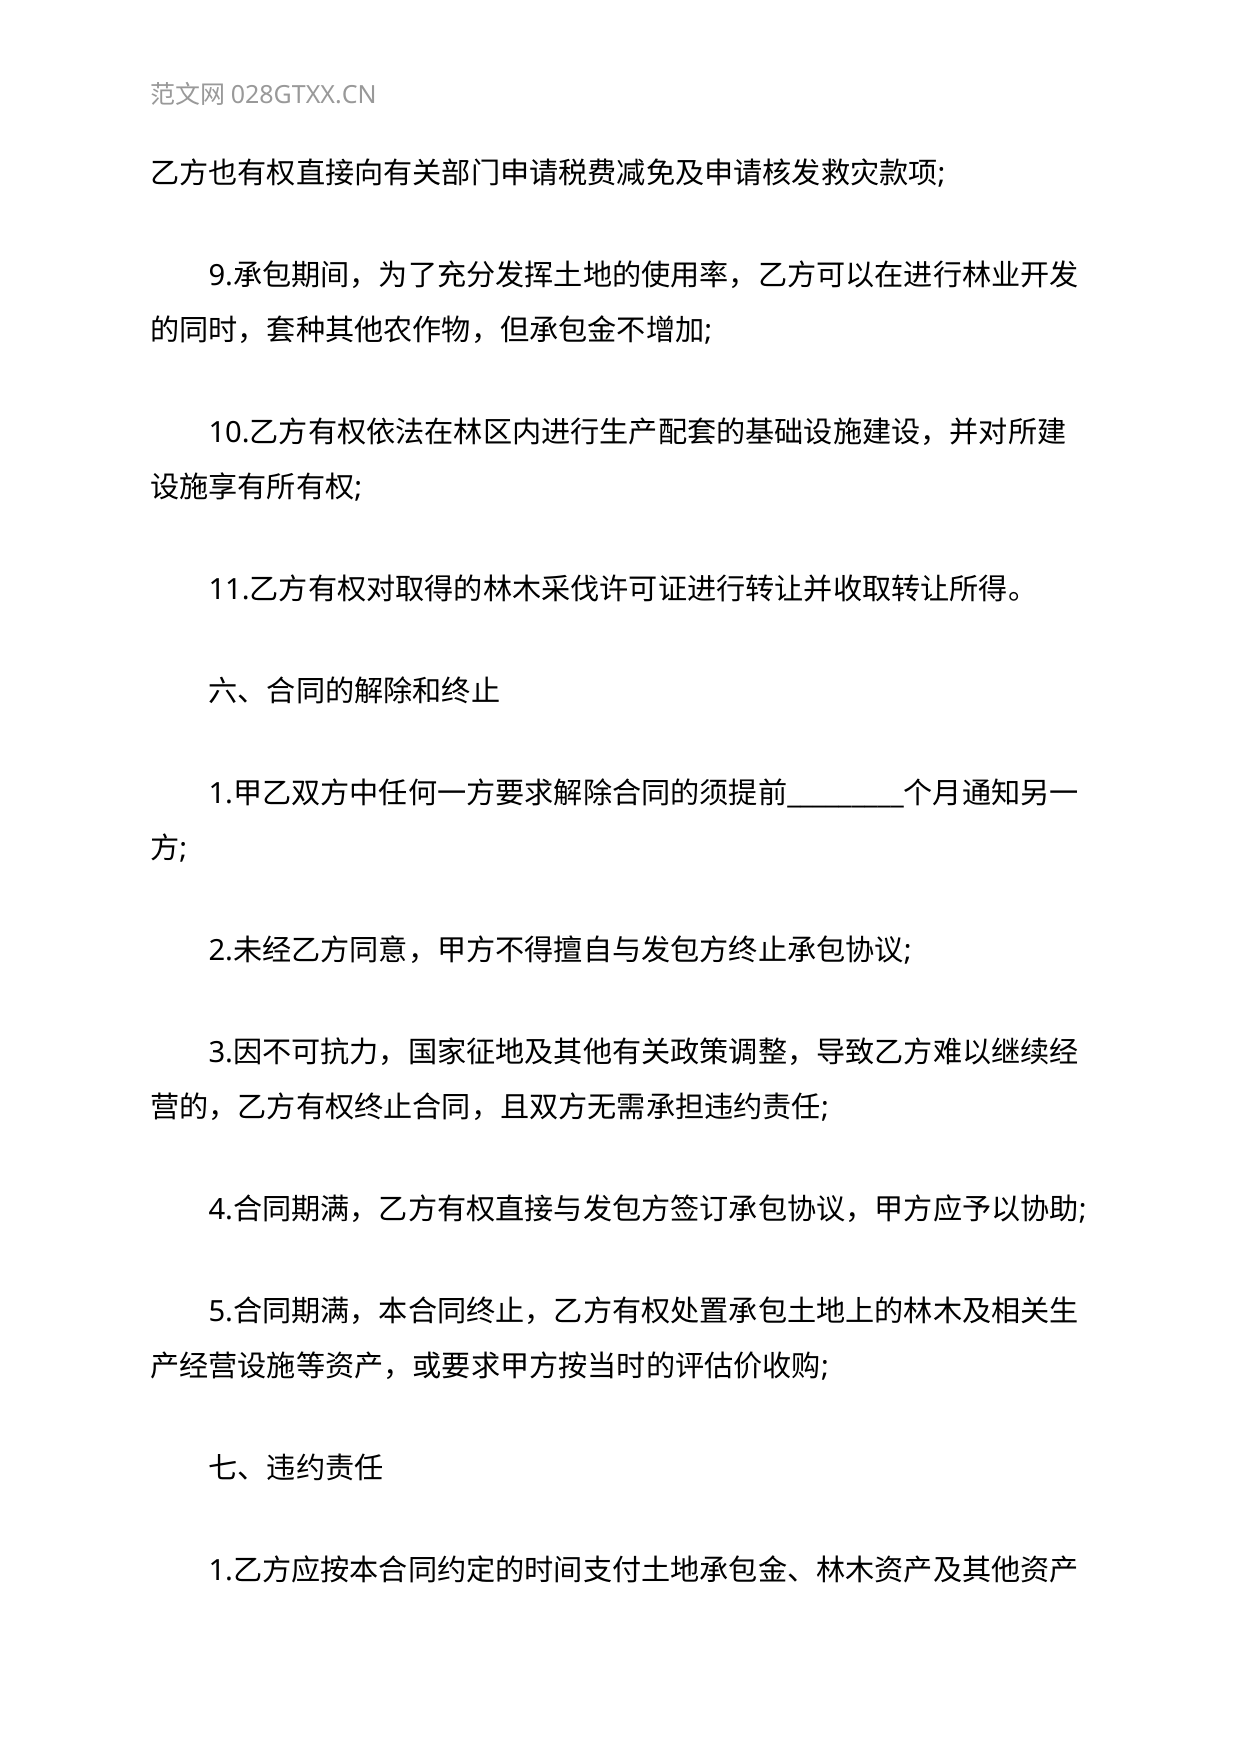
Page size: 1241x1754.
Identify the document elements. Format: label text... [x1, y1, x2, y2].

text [150, 150, 1090, 192]
text 3.因不可抗力，国家征地及其他有关政策调整，导致乙方难以继续经营的，乙方有权终止合同，且双方无需承担违约责任; [150, 1029, 1090, 1126]
text 5.合同期满，本合同终止，乙方有权处置承包土地上的林木及相关生产经营设施等资产，或要求甲方按当时的评估价收购; [150, 1288, 1090, 1385]
text 4.合同期满，乙方有权直接与发包方签订承包协议，甲方应予以协助; [150, 1186, 1090, 1228]
text 2.未经乙方同意，甲方不得擅自与发包方终止承包协议; [150, 927, 1090, 969]
text 七、违约责任 [150, 1444, 1090, 1487]
text 10.乙方有权依法在林区内进行生产配套的基础设施建设，并对所建设施享有所有权; [150, 409, 1090, 506]
text 六、合同的解除和终止 [150, 668, 1090, 710]
text 11.乙方有权对取得的林木采伐许可证进行转让并收取转让所得。 [150, 566, 1090, 608]
text 9.承包期间，为了充分发挥土地的使用率，乙方可以在进行林业开发的同时，套种其他农作物，但承包金不增加; [150, 252, 1090, 349]
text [150, 1546, 1090, 1589]
text 1.甲乙双方中任何一方要求解除合同的须提前_________个月通知另一方; [150, 770, 1090, 867]
